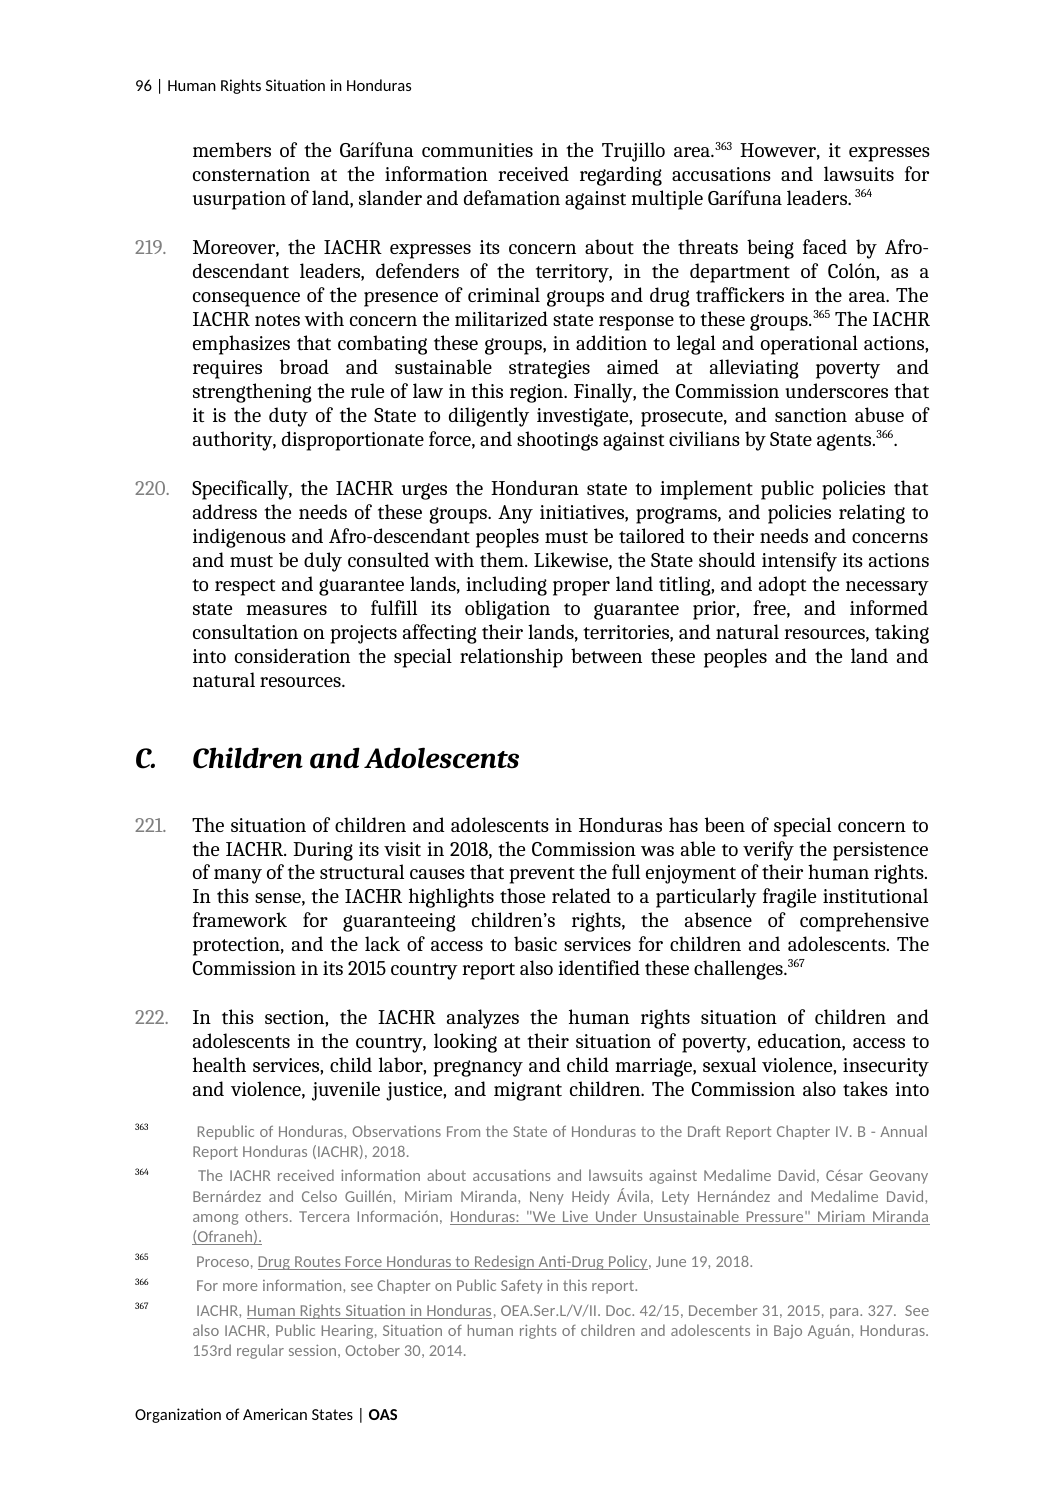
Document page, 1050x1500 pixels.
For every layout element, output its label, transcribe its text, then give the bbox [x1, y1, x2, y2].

text The IACHR also points out that conflicts over territorial disputes can be aggravated by the absence or ineffective action of the State in regulating land use and natural resource exploration. Thus, the IACHR recognizes the efforts of the Honduran State, through the Special Prosecutor’s Office for Ethnicity and Cultural Heritage, to guarantee due process in cases involving the crime of usurpation brought against members of the Garífuna communities in the Trujillo area. However, it expresses consternation at the information received regarding accusations and lawsuits for usurpation of land, slander and defamation against multiple Garífuna leaders. [135, 139, 930, 211]
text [135, 1006, 930, 1102]
text Specifically, the IACHR urges the Honduran state to implement public policies that address the needs of these groups. Any initiatives, programs, and policies relating to indigenous and Afro-descendant peoples must be tailored to their needs and concerns and must be duly consulted with them. Likewise, the State should intensify its actions to respect and guarantee lands, including proper land titling, and adopt the necessary state measures to fulfill its obligation to guarantee prior, free, and informed consultation on projects affecting their lands, territories, and natural resources, taking into consideration the special relationship between these peoples and the land and natural resources. [135, 477, 930, 692]
subtitle C. Children and Adolescents [135, 742, 930, 776]
text The situation of children and adolescents in Honduras has been of special concern to the IACHR. During its visit in 2018, the Commission was able to verify the persistence of many of the structural causes that prevent the full enjoyment of their human rights. In this sense, the IACHR highlights those related to a particularly fragile institutional framework for guaranteeing children’s rights, the absence of comprehensive protection, and the lack of access to basic services for children and adolescents. The Commission in its 2015 country report also identified these challenges. [135, 813, 930, 981]
text Moreover, the IACHR expresses its concern about the threats being faced by Afro-descendant leaders, defenders of the territory, in the department of Colón, as a consequence of the presence of criminal groups and drug traffickers in the area. The IACHR notes with concern the militarized state response to these groups. The IACHR emphasizes that combating these groups, in addition to legal and operational actions, requires broad and sustainable strategies aimed at alleviating poverty and strengthening the rule of law in this region. Finally, the Commission underscores that it is the duty of the State to diligently investigate, prosecute, and sanction abuse of authority, disproportionate force, and shootings against civilians by State agents.. [135, 236, 930, 452]
